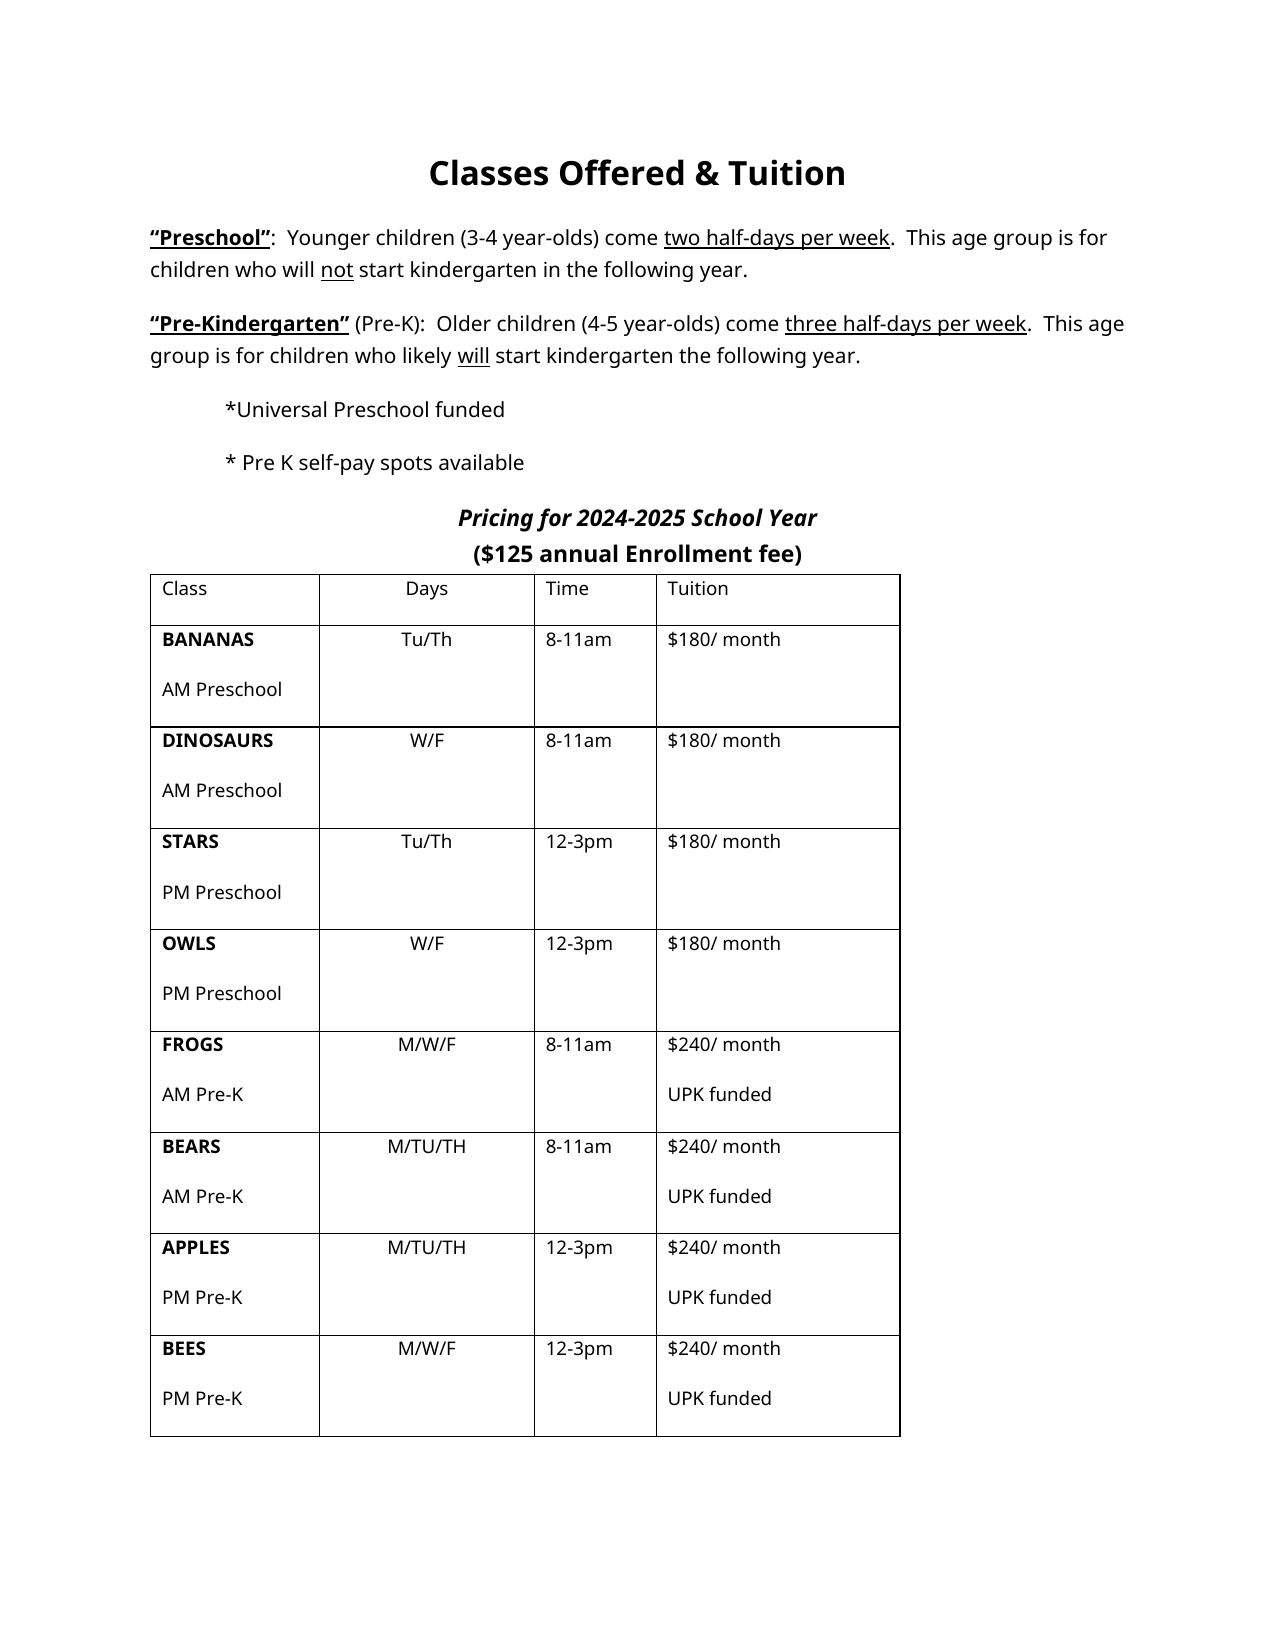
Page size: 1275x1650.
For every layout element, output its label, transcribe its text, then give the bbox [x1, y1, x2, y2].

text ($125 annual Enrollment fee) [150, 538, 1125, 569]
table_header Time [535, 575, 656, 625]
table_cell M/TU/TH [320, 1234, 534, 1334]
table_cell 12-3pm [535, 1234, 656, 1334]
table_cell $240/ month UPK funded [657, 1234, 899, 1334]
table_cell 8-11am [535, 626, 656, 726]
table_cell $240/ month UPK funded [657, 1336, 899, 1436]
table_cell 8-11am [535, 1133, 656, 1233]
table_cell 8-11am [535, 728, 656, 828]
table_cell $180/ month [657, 930, 899, 1031]
table_cell W/F [320, 728, 534, 828]
table_cell $240/ month UPK funded [657, 1032, 899, 1132]
table_cell $180/ month [657, 829, 899, 929]
table_cell M/W/F [320, 1336, 534, 1436]
table_cell M/TU/TH [320, 1133, 534, 1233]
table_cell APPLES PM Pre-K [151, 1234, 319, 1334]
table_cell 12-3pm [535, 930, 656, 1031]
table_cell M/W/F [320, 1032, 534, 1132]
table_cell $240/ month UPK funded [657, 1133, 899, 1233]
text *Universal Preschool funded [150, 395, 1125, 423]
table_cell $180/ month [657, 728, 899, 828]
table_cell 8-11am [535, 1032, 656, 1132]
table_cell STARS PM Preschool [151, 829, 319, 929]
text * Pre K self-pay spots available [150, 448, 1125, 477]
table_cell OWLS PM Preschool [151, 930, 319, 1031]
text “Preschool”: Younger children (3-4 year-olds) come two half-days per week. This age group is for children who will not start kindergarten in the following year. [150, 223, 1125, 284]
table_cell BEES PM Pre-K [151, 1336, 319, 1436]
table_header Days [320, 575, 534, 625]
table_cell BANANAS AM Preschool [151, 626, 319, 726]
table_cell 12-3pm [535, 829, 656, 929]
table_header Class [151, 575, 319, 625]
table_cell 12-3pm [535, 1336, 656, 1436]
table_header Tuition [657, 575, 899, 625]
table_cell W/F [320, 930, 534, 1031]
table_cell FROGS AM Pre-K [151, 1032, 319, 1132]
table_cell BEARS AM Pre-K [151, 1133, 319, 1233]
table_cell Tu/Th [320, 829, 534, 929]
table_cell $180/ month [657, 626, 899, 726]
table_cell DINOSAURS AM Preschool [151, 728, 319, 828]
text “Pre-Kindergarten” (Pre-K): Older children (4-5 year-olds) come three half-days per week. This age group is for children who likely will start kindergarten the following year. [150, 309, 1125, 370]
table_cell Tu/Th [320, 626, 534, 726]
text Pricing for 2024-2025 School Year [150, 502, 1125, 533]
text Classes Offered & Tuition [150, 150, 1125, 195]
